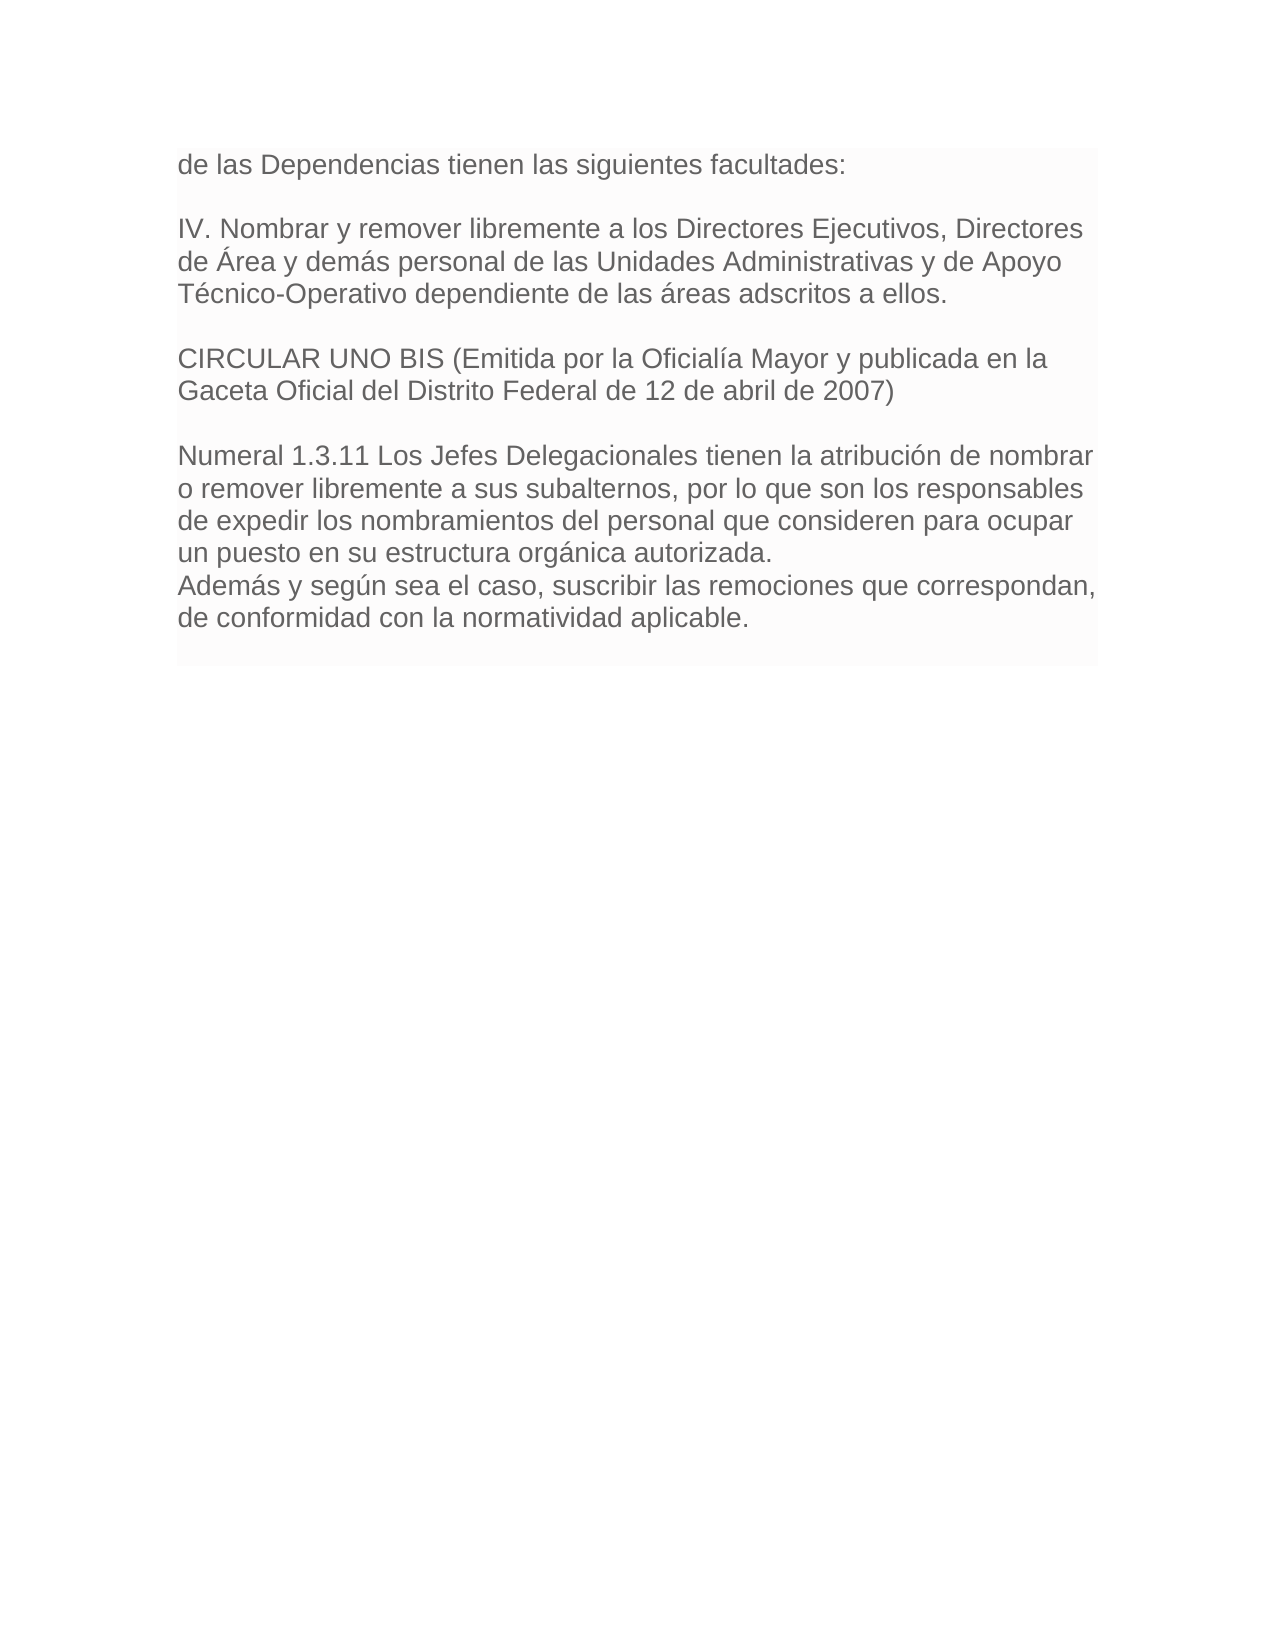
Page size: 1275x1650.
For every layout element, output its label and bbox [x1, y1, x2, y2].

text [177, 148, 1098, 633]
